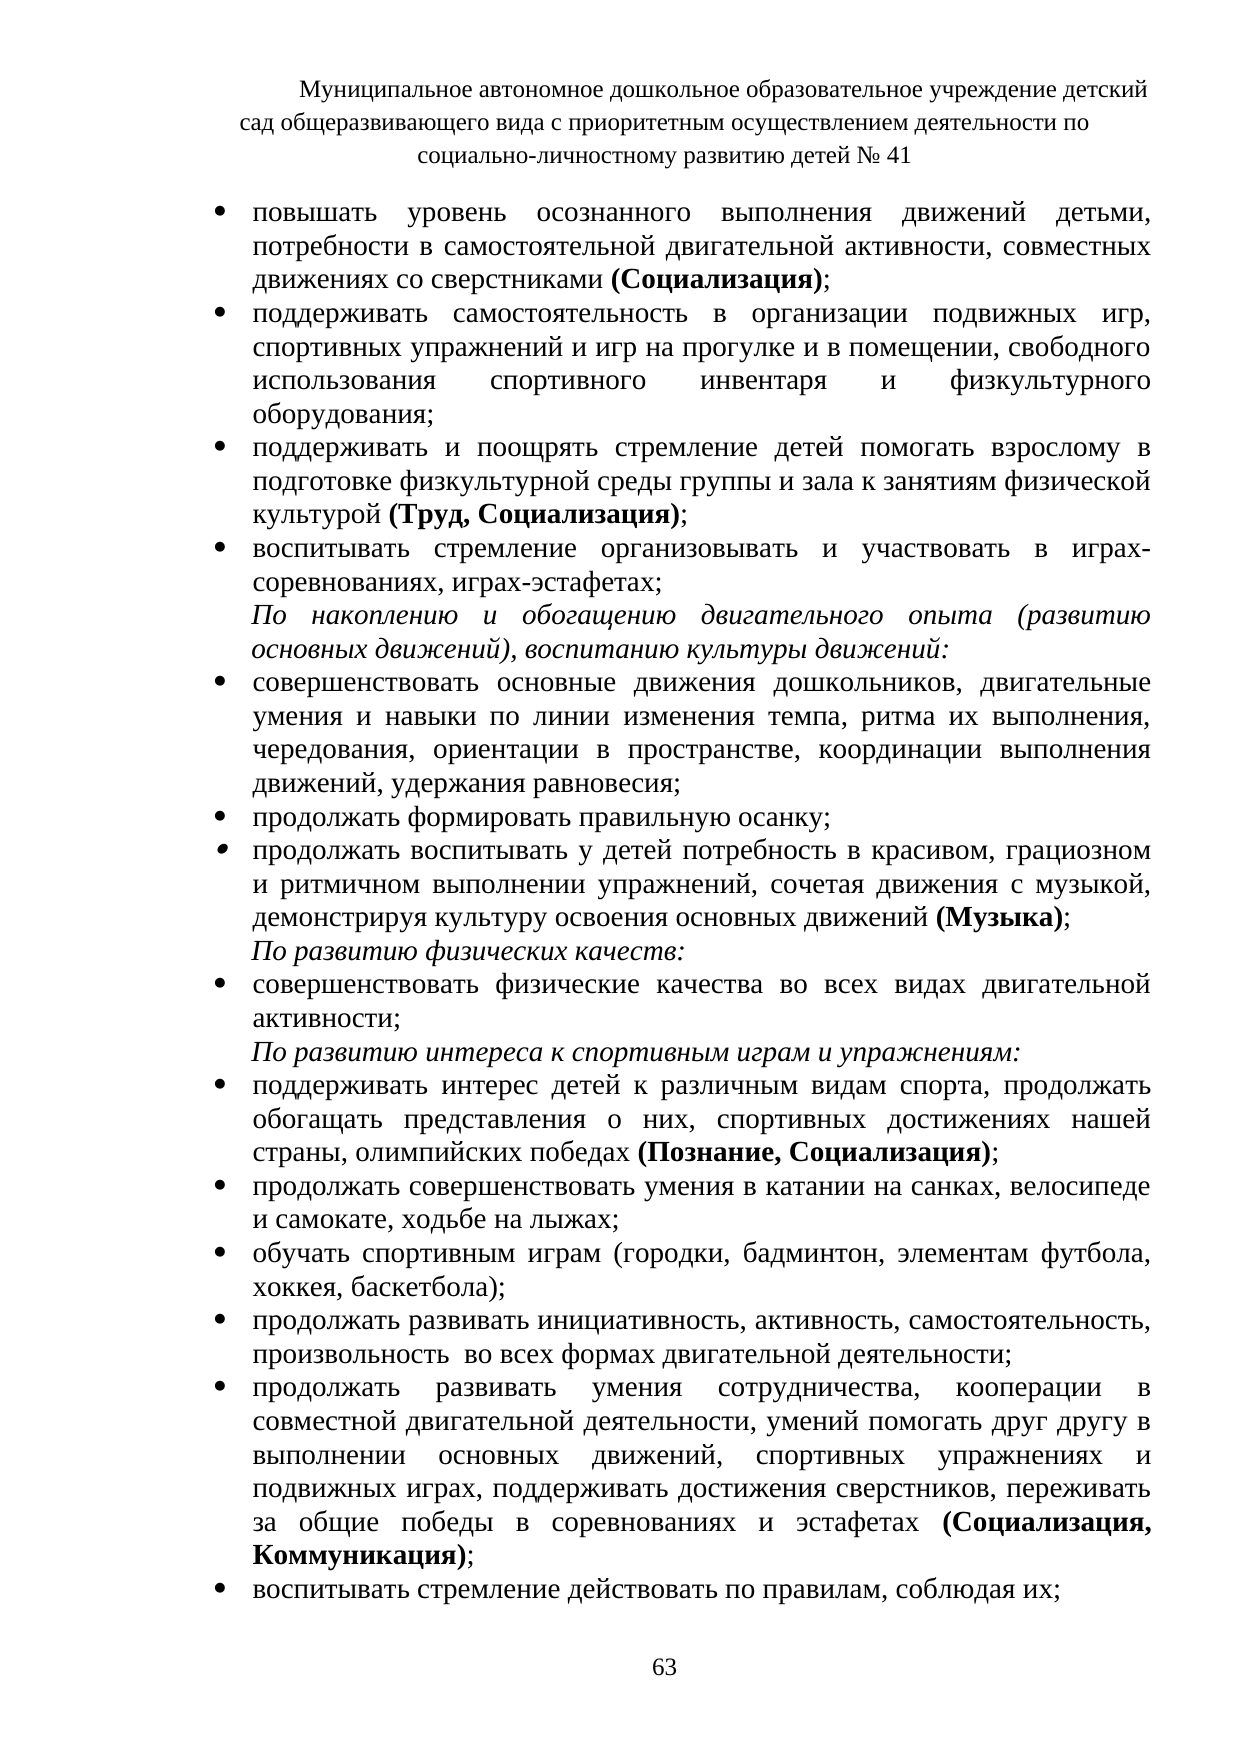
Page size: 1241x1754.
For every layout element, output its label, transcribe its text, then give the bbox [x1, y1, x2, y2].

list продолжать развивать умения сотрудничества, кооперации в совместной двигательной деятельности, умений помогать друг другу в выполнении основных движений, спортивных упражнениях и подвижных играх, поддерживать достижения сверстников, переживать за общие победы в соревнованиях и эстафетах (Социализация, Коммуникация); [215, 1369, 1152, 1571]
list продолжать воспитывать у детей потребность в красивом, грациозном и ритмичном выполнении упражнений, сочетая движения с музыкой, демонстрируя культуру освоения основных движений (Музыка); [215, 832, 1152, 933]
text По развитию физических качеств: [177, 933, 1152, 967]
list воспитывать стремление организовывать и участвовать в играх-соревнованиях, играх-эстафетах; [215, 530, 1152, 597]
list поддерживать интерес детей к различным видам спорта, продолжать обогащать представления о них, спортивных достижениях нашей страны, олимпийских победах (Познание, Социализация); [215, 1067, 1152, 1168]
list поддерживать и поощрять стремление детей помогать взрослому в подготовке физкультурной среды группы и зала к занятиям физической культурой (Труд, Социализация); [215, 429, 1152, 530]
list продолжать совершенствовать умения в катании на санках, велосипеде и самокате, ходьбе на лыжах; [215, 1168, 1152, 1235]
list продолжать развивать инициативность, активность, самостоятельность, произвольность во всех формах двигательной деятельности; [215, 1302, 1152, 1369]
list поддерживать самостоятельность в организации подвижных игр, спортивных упражнений и игр на прогулке и в помещении, свободного использования спортивного инвентаря и физкультурного оборудования; [215, 295, 1152, 429]
text По накоплению и обогащению двигательного опыта (развитию основных движений), воспитанию культуры движений: [251, 597, 1152, 664]
list совершенствовать физические качества во всех видах двигательной активности; [215, 967, 1152, 1034]
list обучать спортивным играм (городки, бадминтон, элементам футбола, хоккея, баскетбола); [215, 1235, 1152, 1302]
list повышать уровень осознанного выполнения движений детьми, потребности в самостоятельной двигательной активности, совместных движениях со сверстниками (Социализация); [215, 194, 1152, 295]
list совершенствовать основные движения дошкольников, двигательные умения и навыки по линии изменения темпа, ритма их выполнения, чередования, ориентации в пространстве, координации выполнения движений, удержания равновесия; [215, 664, 1152, 799]
list воспитывать стремление действовать по правилам, соблюдая их; [215, 1571, 1152, 1604]
text По развитию интереса к спортивным играм и упражнениям: [177, 1034, 1152, 1067]
list продолжать формировать правильную осанку; [215, 799, 1152, 832]
